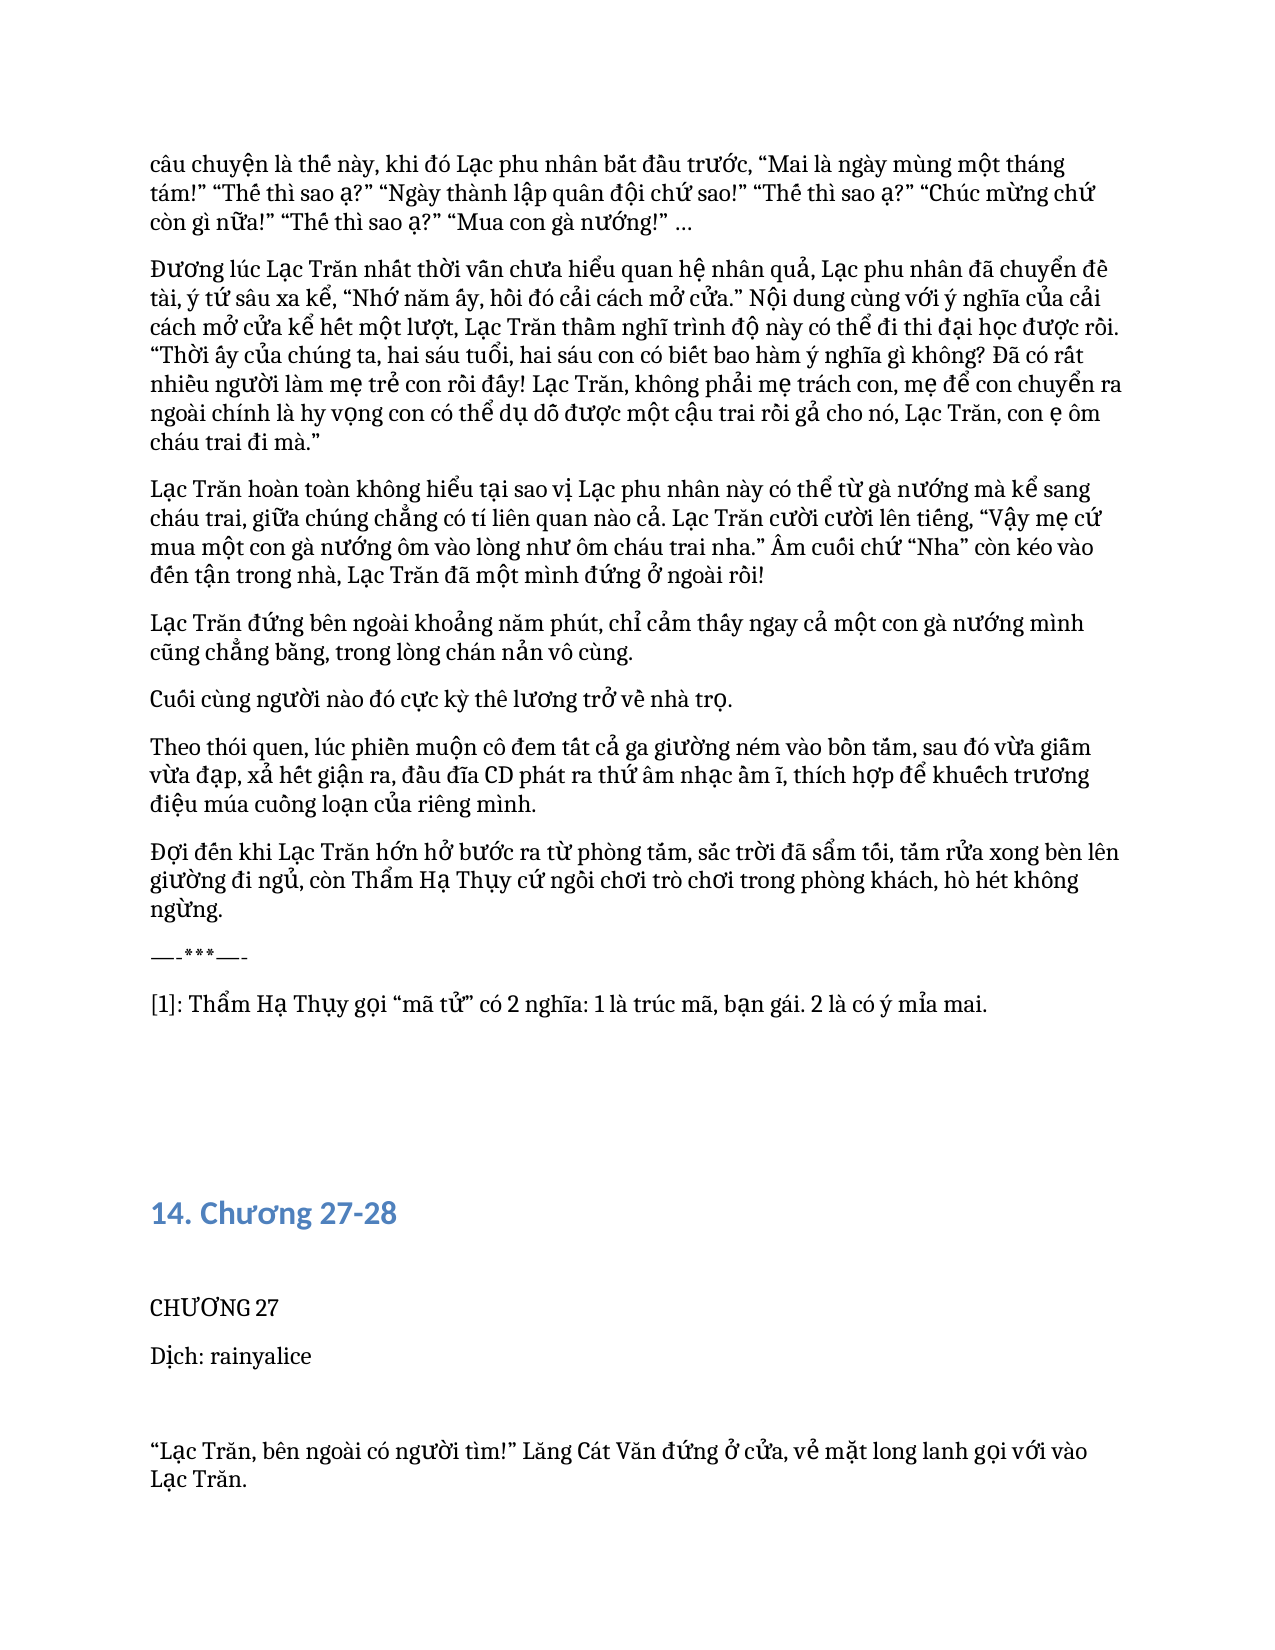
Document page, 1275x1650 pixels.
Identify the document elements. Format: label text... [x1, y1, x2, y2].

text Dịch: rainyalice [150, 1342, 1125, 1370]
text [1]: Thẩm Hạ Thụy gọi “mã tử” có 2 nghĩa: 1 là trúc mã, bạn gái. 2 là có ý mỉa mai. [150, 990, 1125, 1019]
text Cuối cùng người nào đó cực kỳ thê lương trở về nhà trọ. [150, 685, 1125, 714]
text Lạc Trăn hoàn toàn không hiểu tại sao vị Lạc phu nhân này có thể từ gà nướng mà kể sang cháu trai, giữa chúng chẳng có tí liên quan nào cả. Lạc Trăn cười cười lên tiếng, “Vậy mẹ cứ mua một con gà nướng ôm vào lòng như ôm cháu trai nha.” Âm cuối chứ “Nha” còn kéo vào đến tận trong nhà, Lạc Trăn đã một mình đứng ở ngoài rồi! [150, 475, 1125, 590]
text —-***—- [150, 942, 1125, 971]
text “Lạc Trăn, bên ngoài có người tìm!” Lăng Cát Văn đứng ở cửa, vẻ mặt long lanh gọi với vào Lạc Trăn. [150, 1437, 1125, 1494]
subtitle 14. Chương 27-28 [150, 1192, 1125, 1233]
text Đương lúc Lạc Trăn nhất thời vẫn chưa hiểu quan hệ nhân quả, Lạc phu nhân đã chuyển đề tài, ý tứ sâu xa kể, “Nhớ năm ấy, hồi đó cải cách mở cửa.” Nội dung cùng với ý nghĩa của cải cách mở cửa kể hết một lượt, Lạc Trăn thầm nghĩ trình độ này có thể đi thi đại học được rồi. “Thời ấy của chúng ta, hai sáu tuổi, hai sáu con có biết bao hàm ý nghĩa gì không? Đã có rất nhiều người làm mẹ trẻ con rồi đấy! Lạc Trăn, không phải mẹ trách con, mẹ để con chuyển ra ngoài chính là hy vọng con có thể dụ dỗ được một cậu trai rồi gả cho nó, Lạc Trăn, con ẹ ôm cháu trai đi mà.” [150, 255, 1125, 456]
text Theo thói quen, lúc phiền muộn cô đem tất cả ga giường ném vào bồn tắm, sau đó vừa giẫm vừa đạp, xả hết giận ra, đầu đĩa CD phát ra thứ âm nhạc ầm ĩ, thích hợp để khuếch trương điệu múa cuồng loạn của riêng mình. [150, 732, 1125, 819]
text Lạc Trăn đứng bên ngoài khoảng năm phút, chỉ cảm thấy ngay cả một con gà nướng mình cũng chẳng bằng, trong lòng chán nản vô cùng. [150, 609, 1125, 666]
text Đợi đến khi Lạc Trăn hớn hở bước ra từ phòng tắm, sắc trời đã sẩm tối, tắm rửa xong bèn lên giường đi ngủ, còn Thẩm Hạ Thụy cứ ngồi chơi trò chơi trong phòng khách, hò hét không ngừng. [150, 837, 1125, 924]
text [150, 150, 1125, 236]
text CHƯƠNG 27 [150, 1237, 1125, 1323]
